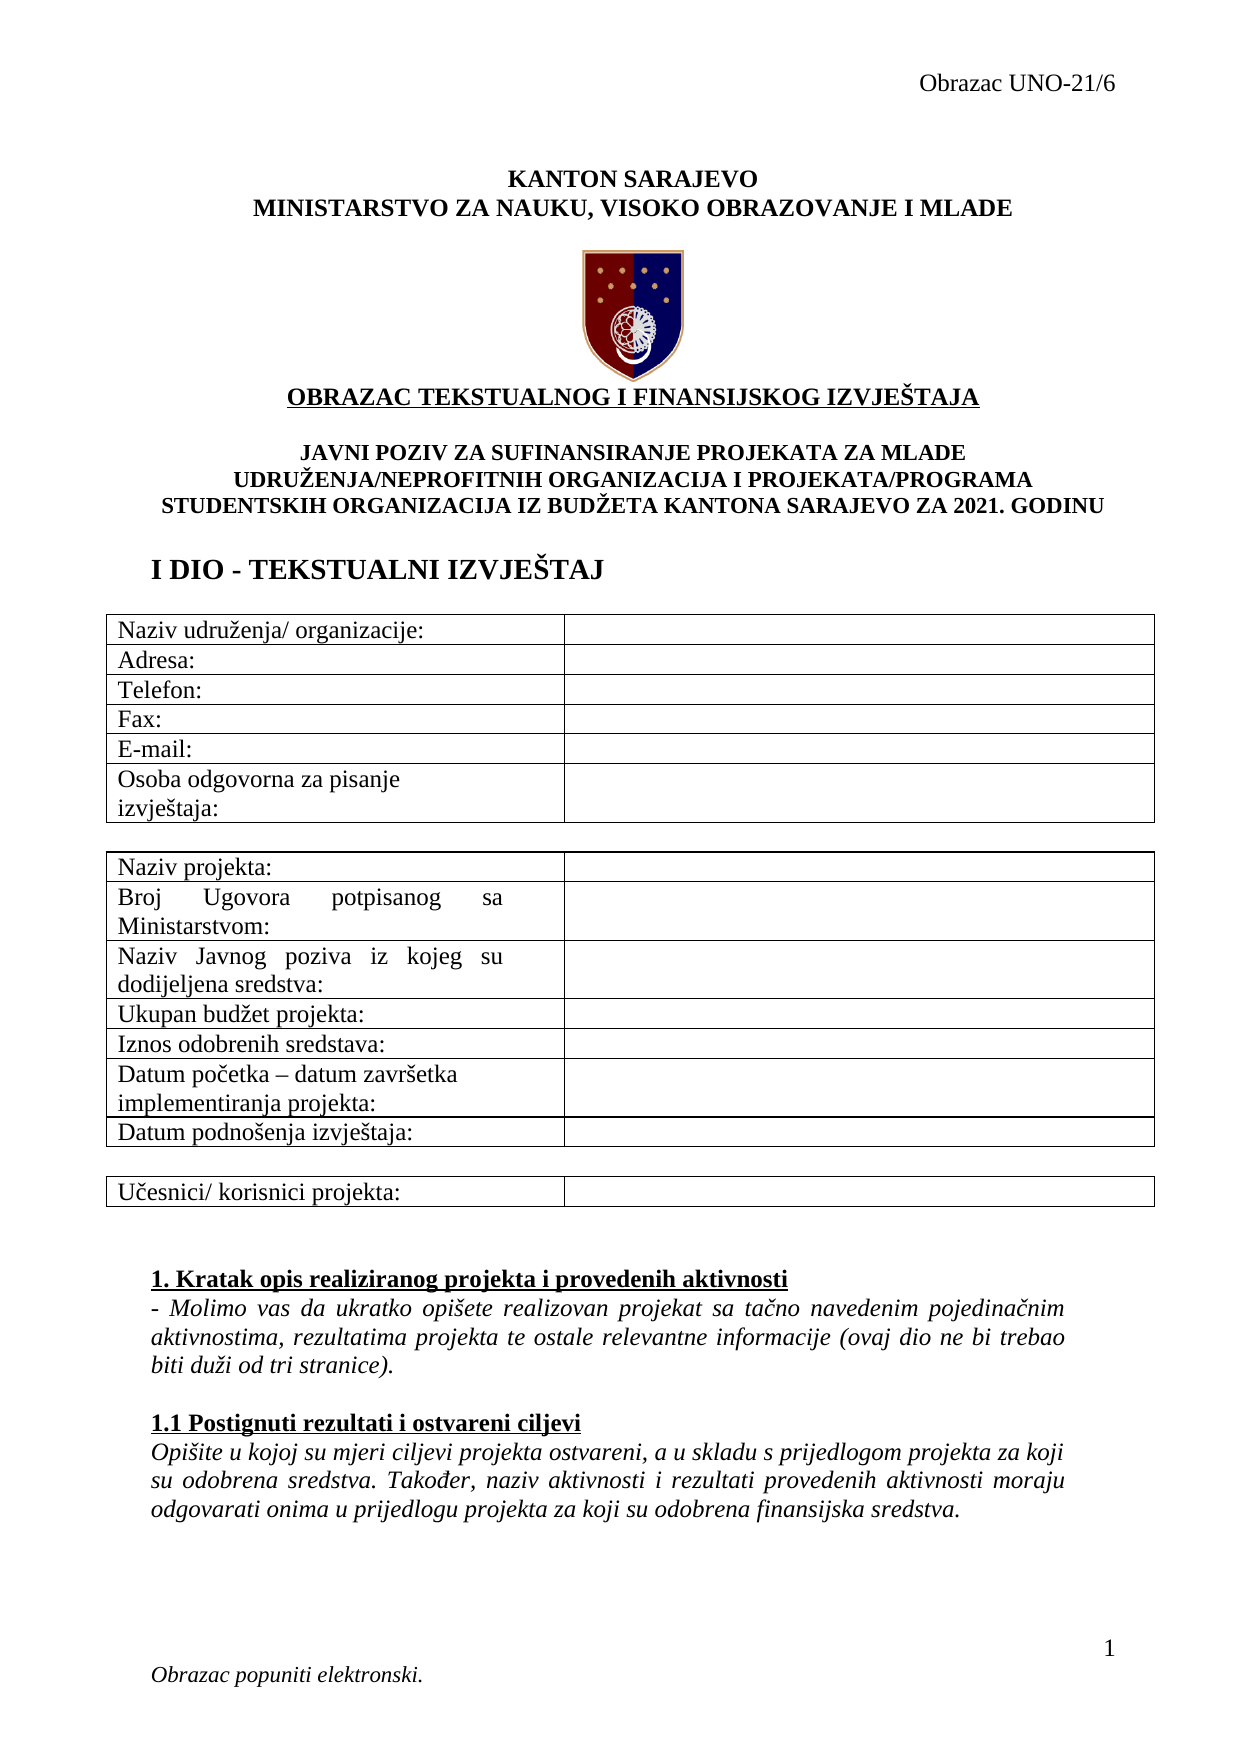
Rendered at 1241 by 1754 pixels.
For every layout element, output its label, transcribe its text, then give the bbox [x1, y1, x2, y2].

table_cell Adresa: [107, 645, 564, 674]
text KANTON SARAJEVO [151, 164, 1116, 193]
table_cell Telefon: [107, 675, 564, 703]
table_cell [565, 1029, 1154, 1058]
table_header Naziv udruženja/ organizacije: [107, 615, 564, 644]
table_cell Iznos odobrenih sredstava: [107, 1029, 564, 1058]
picture [582, 250, 684, 382]
table_cell [565, 675, 1154, 703]
table_header [565, 853, 1154, 881]
text - Molimo vas da ukratko opišete realizovan projekat sa tačno navedenim pojedinačnim aktivnostima, rezultatima projekta te ostale relevantne informacije (ovaj dio ne bi trebao biti duži od tri stranice). [151, 1293, 1066, 1379]
table_cell [565, 734, 1154, 763]
table_cell Datum početka – datum završetka implementiranja projekta: [107, 1059, 564, 1116]
table_cell [565, 764, 1154, 822]
table_cell Fax: [107, 705, 564, 733]
table_cell Datum podnošenja izvještaja: [107, 1118, 564, 1146]
text OBRAZAC TEKSTUALNOG I FINANSIJSKOG IZVJEŠTAJA [151, 382, 1116, 411]
table_cell Broj Ugovora potpisanog sa Ministarstvom: [107, 882, 564, 940]
table_cell [565, 1118, 1154, 1146]
table_cell [565, 941, 1154, 998]
table_header [565, 1177, 1154, 1206]
table_cell E-mail: [107, 734, 564, 763]
table_cell Ukupan budžet projekta: [107, 999, 564, 1028]
text 1. Kratak opis realiziranog projekta i provedenih aktivnosti [151, 1264, 1066, 1293]
table_header [565, 615, 1154, 644]
table_header Učesnici/ korisnici projekta: [107, 1177, 564, 1206]
text MINISTARSTVO ZA NAUKU, VISOKO OBRAZOVANJE I MLADE [151, 193, 1116, 222]
subtitle I DIO - TEKSTUALNI IZVJEŠTAJ [151, 552, 1066, 585]
table_cell [565, 999, 1154, 1028]
table_cell [565, 882, 1154, 940]
table_header Naziv projekta: [107, 853, 564, 881]
table_cell Osoba odgovorna za pisanje izvještaja: [107, 764, 564, 822]
table_cell [565, 705, 1154, 733]
table_cell [565, 645, 1154, 674]
text 1.1 Postignuti rezultati i ostvareni ciljevi [151, 1408, 1116, 1437]
text JAVNI POZIV ZA SUFINANSIRANJE PROJEKATA ZA MLADE UDRUŽENJA/NEPROFITNIH ORGANIZACIJA I PROJEKATA/PROGRAMA STUDENTSKIH ORGANIZACIJA IZ BUDŽETA KANTONA SARAJEVO ZA 2021. GODINU [151, 439, 1116, 518]
text Opišite u kojoj su mjeri ciljevi projekta ostvareni, a u skladu s prijedlogom projekta za koji su odobrena sredstva. Također, naziv aktivnosti i rezultati provedenih aktivnosti moraju odgovarati onima u prijedlogu projekta za koji su odobrena finansijska sredstva. [151, 1437, 1066, 1523]
table_cell [565, 1059, 1154, 1116]
table_cell Naziv Javnog poziva iz kojeg su dodijeljena sredstva: [107, 941, 564, 998]
